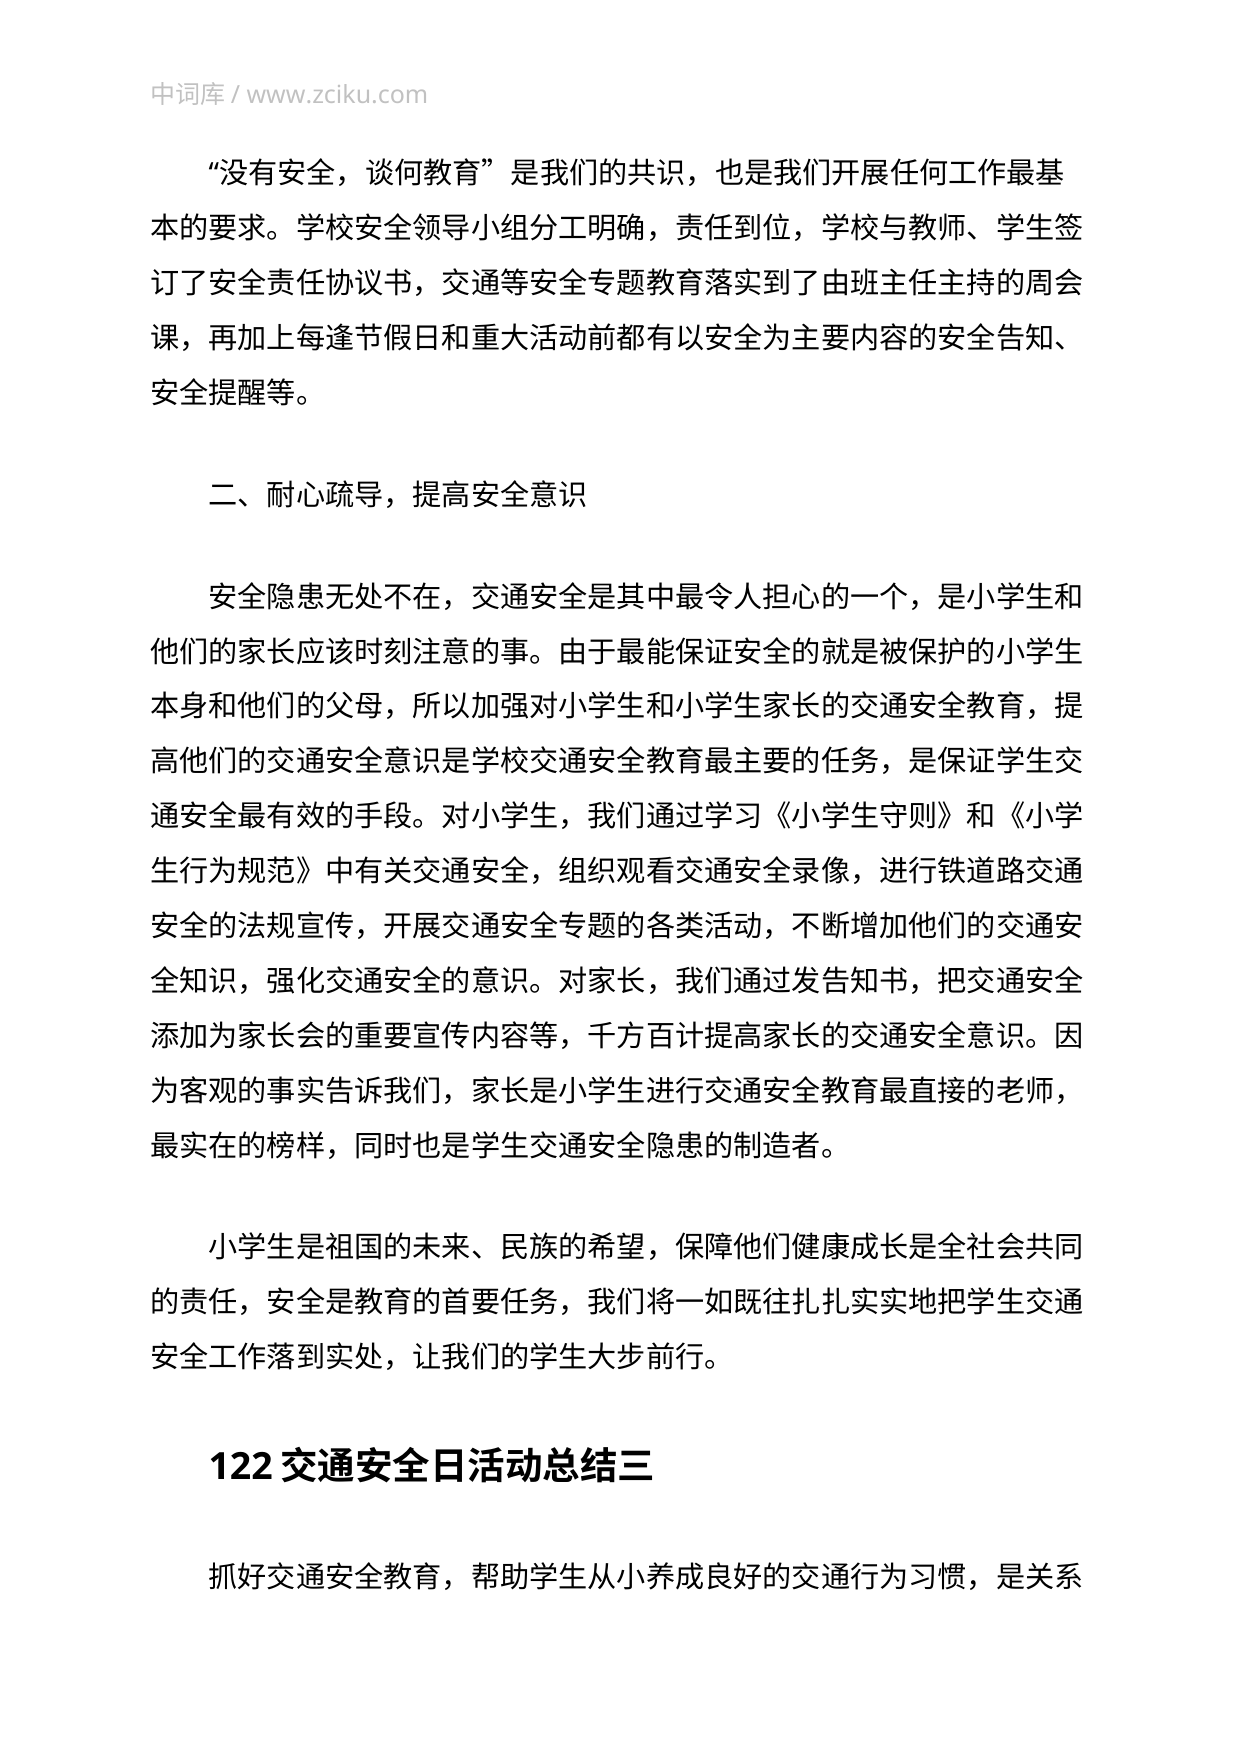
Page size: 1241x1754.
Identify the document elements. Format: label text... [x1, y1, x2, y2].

text 二、耐心疏导，提高安全意识 [150, 471, 1090, 514]
text 安全隐患无处不在，交通安全是其中最令人担心的一个，是小学生和他们的家长应该时刻注意的事。由于最能保证安全的就是被保护的小学生本身和他们的父母，所以加强对小学生和小学生家长的交通安全教育，提高他们的交通安全意识是学校交通安全教育最主要的任务，是保证学生交通安全最有效的手段。对小学生，我们通过学习《小学生守则》和《小学生行为规范》中有关交通安全，组织观看交通安全录像，进行铁道路交通安全的法规宣传，开展交通安全专题的各类活动，不断增加他们的交通安全知识，强化交通安全的意识。对家长，我们通过发告知书，把交通安全添加为家长会的重要宣传内容等，千方百计提高家长的交通安全意识。因为客观的事实告诉我们，家长是小学生进行交通安全教育最直接的老师，最实在的榜样，同时也是学生交通安全隐患的制造者。 [150, 573, 1090, 1164]
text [150, 1553, 1090, 1595]
text 122交通安全日活动总结三 [150, 1436, 1090, 1490]
text 小学生是祖国的未来、民族的希望，保障他们健康成长是全社会共同的责任，安全是教育的首要任务，我们将一如既往扎扎实实地把学生交通安全工作落到实处，让我们的学生大步前行。 [150, 1224, 1090, 1376]
text “没有安全，谈何教育”是我们的共识，也是我们开展任何工作最基本的要求。学校安全领导小组分工明确，责任到位，学校与教师、学生签订了安全责任协议书，交通等安全专题教育落实到了由班主任主持的周会课，再加上每逢节假日和重大活动前都有以安全为主要内容的安全告知、安全提醒等。 [150, 150, 1090, 412]
